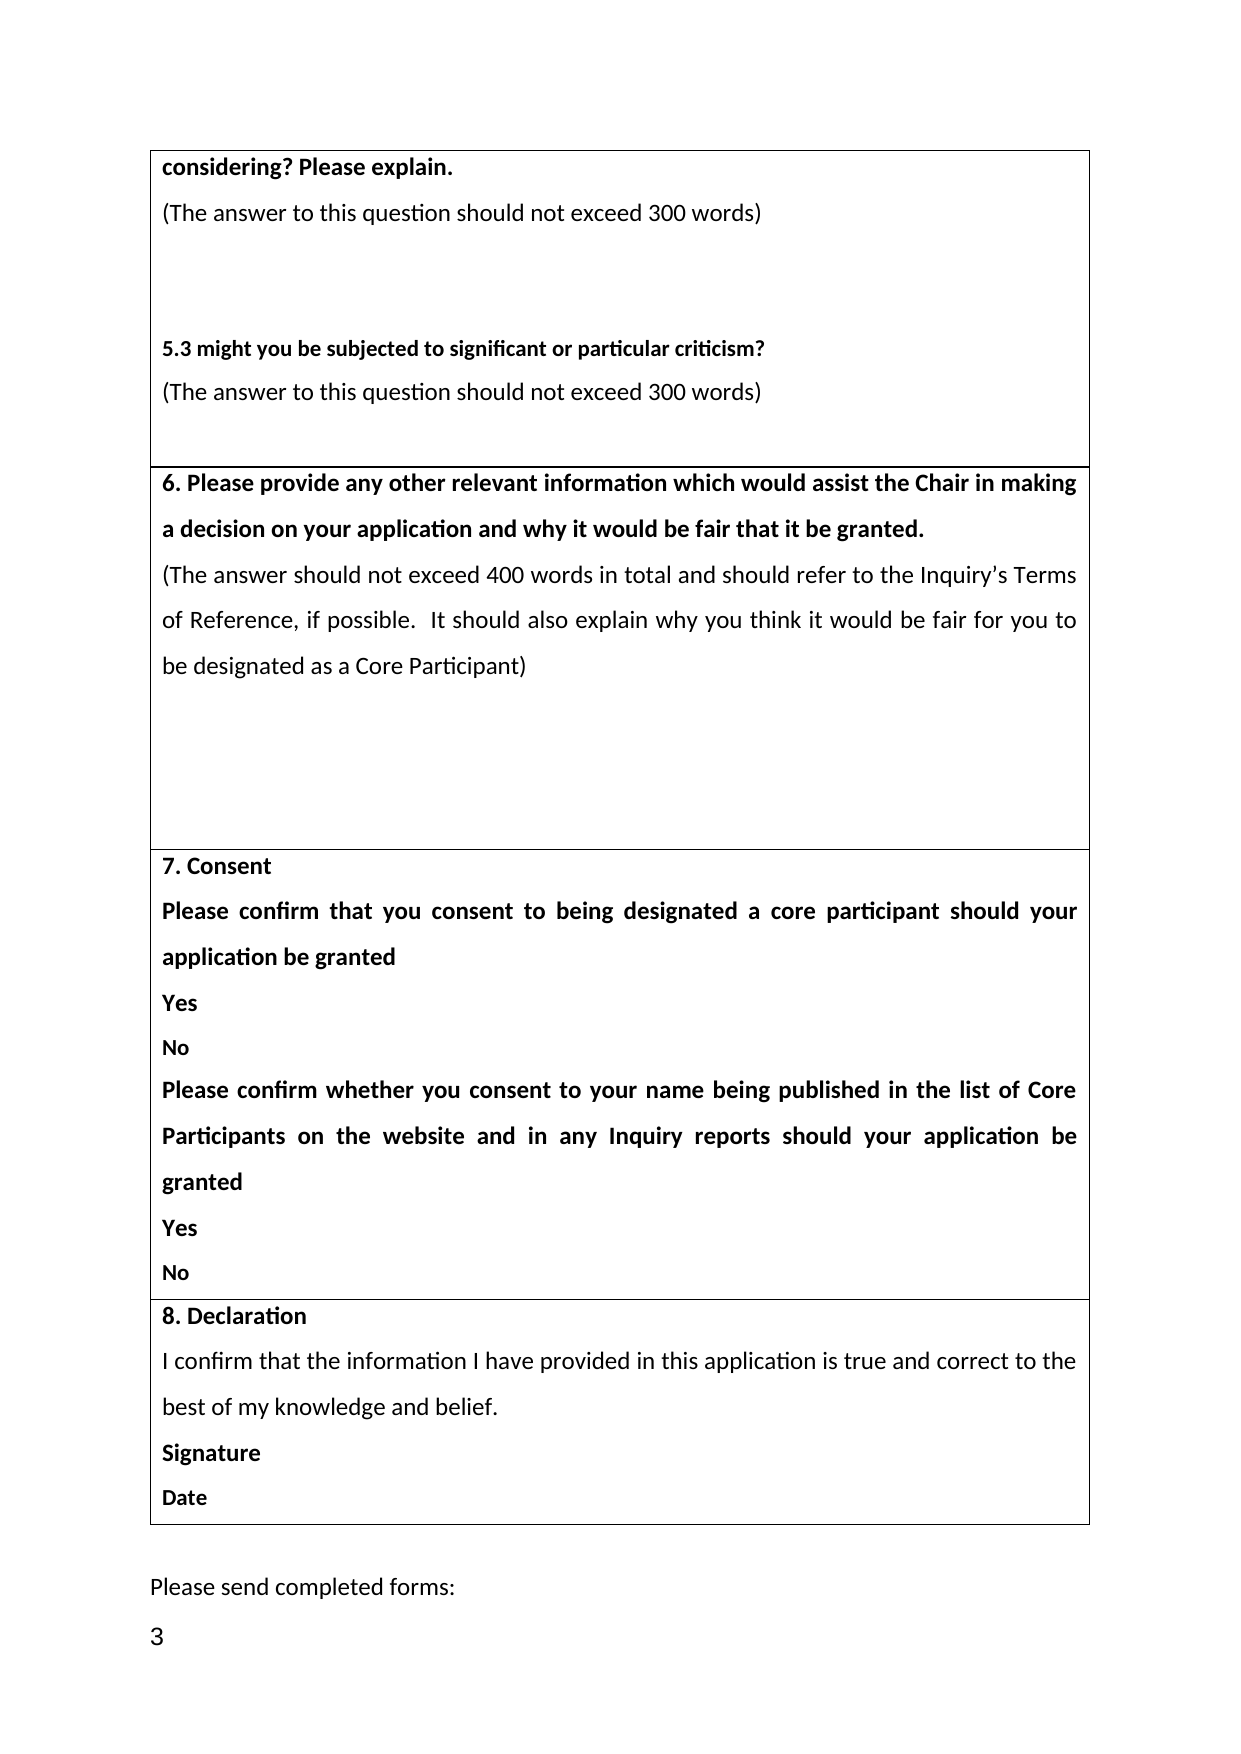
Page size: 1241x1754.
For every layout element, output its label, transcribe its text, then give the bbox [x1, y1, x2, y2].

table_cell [151, 151, 1089, 466]
text Please send completed forms: [150, 1571, 1090, 1601]
table_cell 7. Consent Please confirm that you consent to being designated a core participant should your application be granted Yes No Please confirm whether you consent to your name being published in the list of Core Participants on the website and in any Inquiry reports should your application be granted Yes No [151, 850, 1089, 1299]
table_cell 6. Please provide any other relevant information which would assist the Chair in making a decision on your application and why it would be fair that it be granted. (The answer should not exceed 400 words in total and should refer to the Inquiry’s Terms of Reference, if possible. It should also explain why you think it would be fair for you to be designated as a Core Participant) [151, 468, 1089, 849]
table_cell 8. Declaration I confirm that the information I have provided in this application is true and correct to the best of my knowledge and belief. Signature Date [151, 1300, 1089, 1524]
